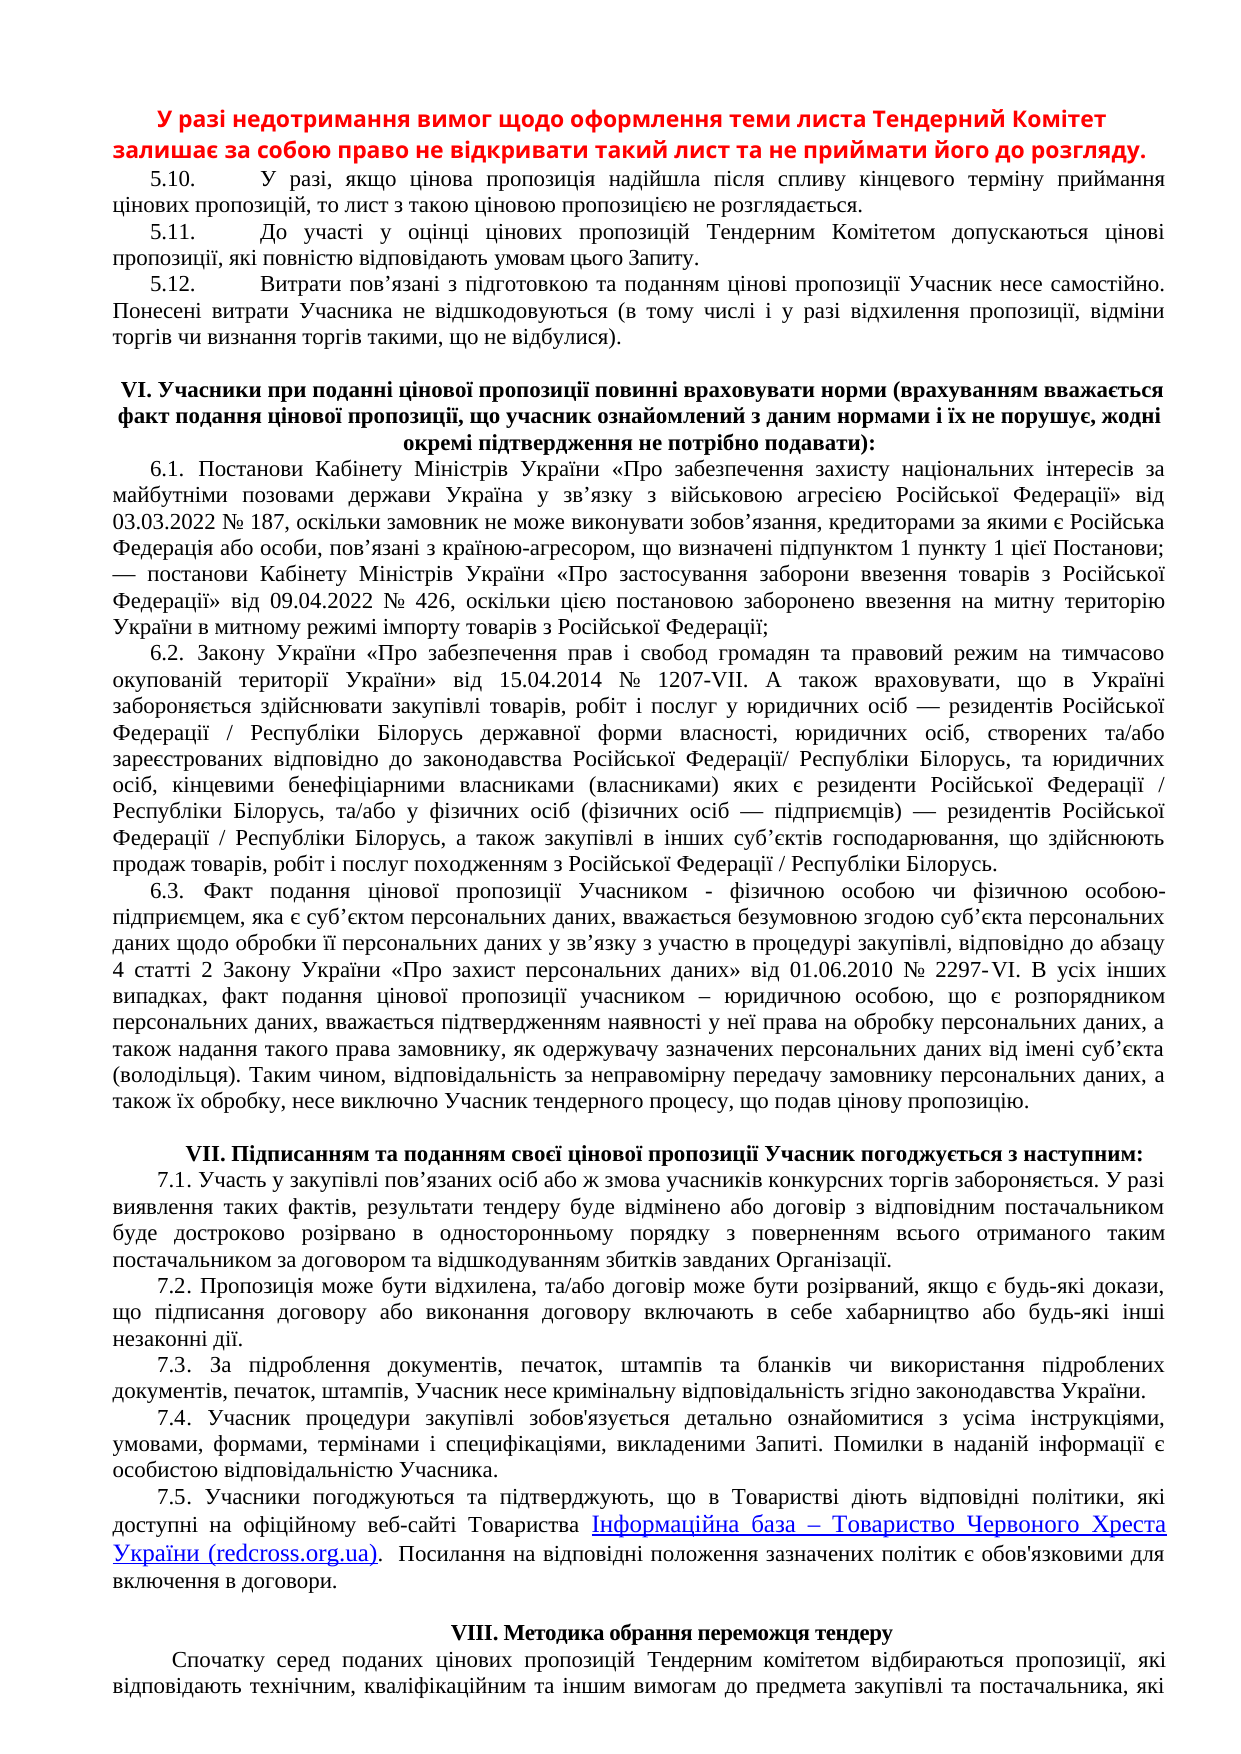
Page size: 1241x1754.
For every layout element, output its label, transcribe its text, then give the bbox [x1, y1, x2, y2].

list Витрати пов’язані з підготовкою та поданням цінові пропозиції Учасник несе самостійно. Понесені витрати Учасника не відшкодовуються (в тому числі і у разі відхилення пропозиції, відміни торгів чи визнання торгів такими, що не відбулися). [112, 271, 1167, 349]
list . Учасники погоджуються та підтверджують, що в Товаристві діють відповідні політики, які доступні на офіційному веб-сайті Товариства Інформаційна база – Товариство Червоного Хреста України (redcross.org.ua). Посилання на відповідні положення зазначених політик є обов'язковими для включення в договори. [112, 1483, 1167, 1593]
list У разі, якщо цінова пропозиція надійшла після спливу кінцевого терміну приймання цінових пропозицій, то лист з такою ціновою пропозицією не розглядається. [112, 165, 1167, 218]
list Факт подання цінової пропозиції Учасником - фізичною особою чи фізичною особою-підприємцем, яка є суб’єктом персональних даних, вважається безумовною згодою суб’єкта персональних даних щодо обробки її персональних даних у зв’язку з участю в процедурі закупівлі, відповідно до абзацу 4 статті 2 Закону України «Про захист персональних даних» від 01.06.2010 № 2297-VI. В усіх інших випадках, факт подання цінової пропозиції учасником – юридичною особою, що є розпорядником персональних даних, вважається підтвердженням наявності у неї права на обробку персональних даних, а також надання такого права замовнику, як одержувачу зазначених персональних даних від імені суб’єкта (володільця). Таким чином, відповідальність за неправомірну передачу замовнику персональних даних, а також їх обробку, несе виключно Учасник тендерного процесу, що подав цінову пропозицію. [112, 877, 1167, 1114]
list . Участь у закупівлі пов’язаних осіб або ж змова учасників конкурсних торгів забороняється. У разі виявлення таких фактів, результати тендеру буде відмінено або договір з відповідним постачальником буде достроково розірвано в односторонньому порядку з поверненням всього отриманого таким постачальником за договором та відшкодуванням збитків завданих Організації. [112, 1167, 1167, 1272]
list До участі у оцінці цінових пропозицій Тендерним Комітетом допускаються цінові пропозиції, які повністю відповідають умовам цього Запиту. [112, 218, 1167, 271]
list . За підроблення документів, печаток, штампів та бланків чи використання підроблених документів, печаток, штампів, Учасник несе кримінальну відповідальність згідно законодавства України. [112, 1351, 1167, 1404]
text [112, 1646, 1167, 1698]
text У разі недотримання вимог щодо оформлення теми листа Тендерний Комітет залишає за собою право не відкривати такий лист та не приймати його до розгляду. [112, 103, 1167, 165]
text VII. Підписанням та поданням своєї цінової пропозиції Учасник погоджується з наступним: [112, 1140, 1167, 1167]
list . Пропозиція може бути відхилена, та/або договір може бути розірваний, якщо є будь-які докази, що підписання договору або виконання договору включають в себе хабарництво або будь-які інші незаконні дії. [112, 1272, 1167, 1351]
list . Учасник процедури закупівлі зобов'язується детально ознайомитися з усіма інструкціями, умовами, формами, термінами і специфікаціями, викладеними Запиті. Помилки в наданій інформації є особистою відповідальністю Учасника. [112, 1404, 1167, 1483]
list Закону України «Про забезпечення прав і свобод громадян та правовий режим на тимчасово окупованій території України» від 15.04.2014 № 1207-VII. А також враховувати, що в Україні забороняється здійснювати закупівлі товарів, робіт і послуг у юридичних осіб — резидентів Російської Федерації / Республіки Білорусь державної форми власності, юридичних осіб, створених та/або зареєстрованих відповідно до законодавства Російської Федерації/ Республіки Білорусь, та юридичних осіб, кінцевими бенефіціарними власниками (власниками) яких є резиденти Російської Федерації / Республіки Білорусь, та/або у фізичних осіб (фізичних осіб — підприємців) — резидентів Російської Федерації / Республіки Білорусь, а також закупівлі в інших суб’єктів господарювання, що здійснюють продаж товарів, робіт і послуг походженням з Російської Федерації / Республіки Білорусь. [112, 639, 1167, 877]
text VI. Учасники при поданні цінової пропозиції повинні враховувати норми (врахуванням вважається факт подання цінової пропозиції, що учасник ознайомлений з даним нормами і їх не порушує, жодні окремі підтвердження не потрібно подавати): [112, 376, 1167, 455]
text VIII. Методика обрання переможця тендеру [112, 1619, 1167, 1646]
list Постанови Кабінету Міністрів України «Про забезпечення захисту національних інтересів за майбутніми позовами держави Україна у зв’язку з військовою агресією Російської Федерації» від 03.03.2022 № 187, оскільки замовник не може виконувати зобов’язання, кредиторами за якими є Російська Федерація або особи, пов’язані з країною-агресором, що визначені підпунктом 1 пункту 1 цієї Постанови; — постанови Кабінету Міністрів України «Про застосування заборони ввезення товарів з Російської Федерації» від 09.04.2022 № 426, оскільки цією постановою заборонено ввезення на митну територію України в митному режимі імпорту товарів з Російської Федерації; [112, 455, 1167, 639]
